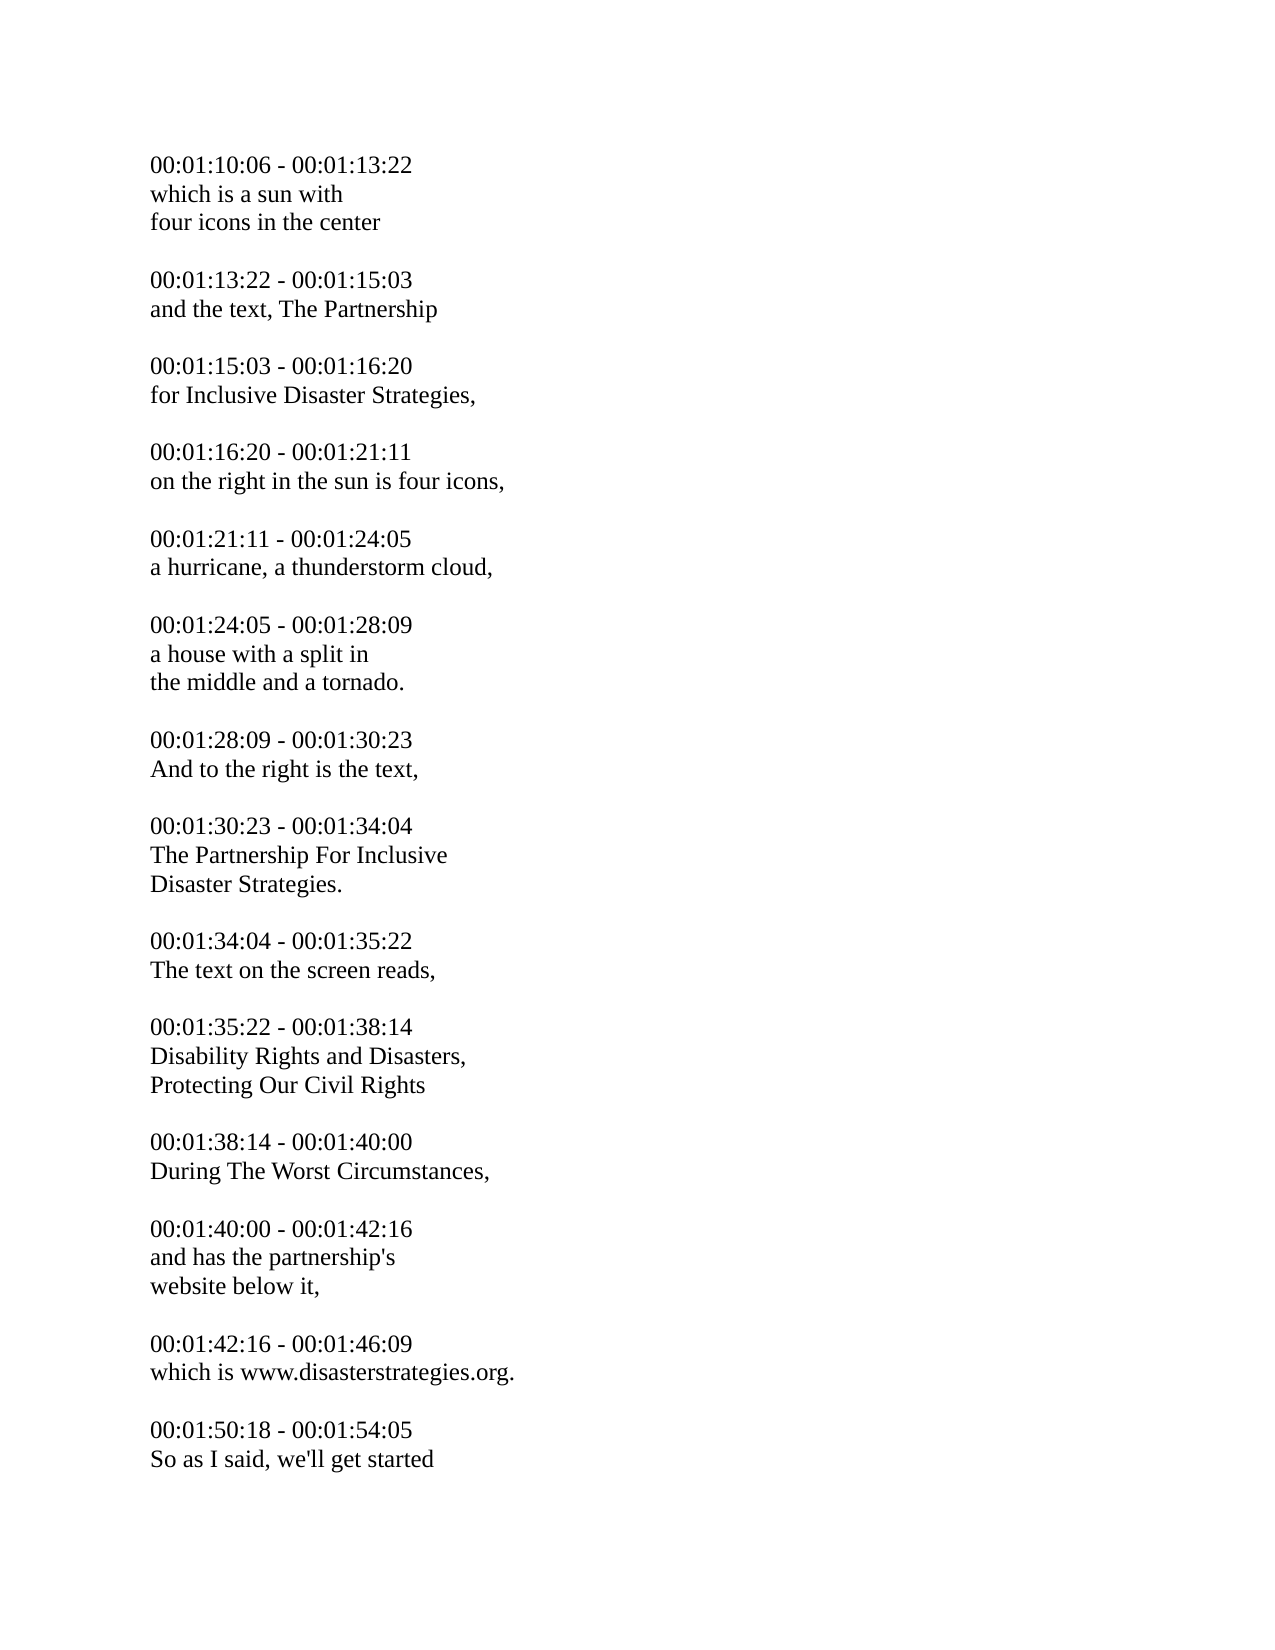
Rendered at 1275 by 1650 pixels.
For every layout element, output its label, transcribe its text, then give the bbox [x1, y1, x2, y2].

text 00:01:21:11 - 00:01:24:05 [150, 524, 1125, 552]
text 00:01:38:14 - 00:01:40:00 [150, 1127, 1125, 1156]
text 00:01:24:05 - 00:01:28:09 [150, 610, 1125, 639]
text 00:01:16:20 - 00:01:21:11 [150, 437, 1125, 466]
text website below it, [150, 1271, 1125, 1300]
text and has the partnership's [150, 1242, 1125, 1271]
text which is a sun with [150, 179, 1125, 207]
text During The Worst Circumstances, [150, 1156, 1125, 1185]
text a house with a split in [150, 639, 1125, 667]
text a hurricane, a thunderstorm cloud, [150, 552, 1125, 581]
text and the text, The Partnership [150, 294, 1125, 322]
text 00:01:13:22 - 00:01:15:03 [150, 265, 1125, 294]
text the middle and a tornado. [150, 667, 1125, 696]
text Disaster Strategies. [150, 869, 1125, 897]
text Protecting Our Civil Rights [150, 1070, 1125, 1099]
text Disability Rights and Disasters, [150, 1041, 1125, 1070]
text 00:01:35:22 - 00:01:38:14 [150, 1012, 1125, 1041]
text And to the right is the text, [150, 754, 1125, 782]
text The Partnership For Inclusive [150, 840, 1125, 869]
text 00:01:34:04 - 00:01:35:22 [150, 926, 1125, 955]
text 00:01:42:16 - 00:01:46:09 [150, 1329, 1125, 1357]
text 00:01:50:18 - 00:01:54:05 [150, 1415, 1125, 1444]
text which is www.disasterstrategies.org. [150, 1357, 1125, 1386]
text 00:01:15:03 - 00:01:16:20 [150, 351, 1125, 380]
text for Inclusive Disaster Strategies, [150, 380, 1125, 409]
text The text on the screen reads, [150, 955, 1125, 984]
text four icons in the center [150, 207, 1125, 236]
text 00:01:40:00 - 00:01:42:16 [150, 1214, 1125, 1242]
text So as I said, we'll get started [150, 1444, 1125, 1472]
text 00:01:28:09 - 00:01:30:23 [150, 725, 1125, 754]
text 00:01:30:23 - 00:01:34:04 [150, 811, 1125, 840]
text on the right in the sun is four icons, [150, 466, 1125, 495]
text 00:01:10:06 - 00:01:13:22 [150, 150, 1125, 179]
